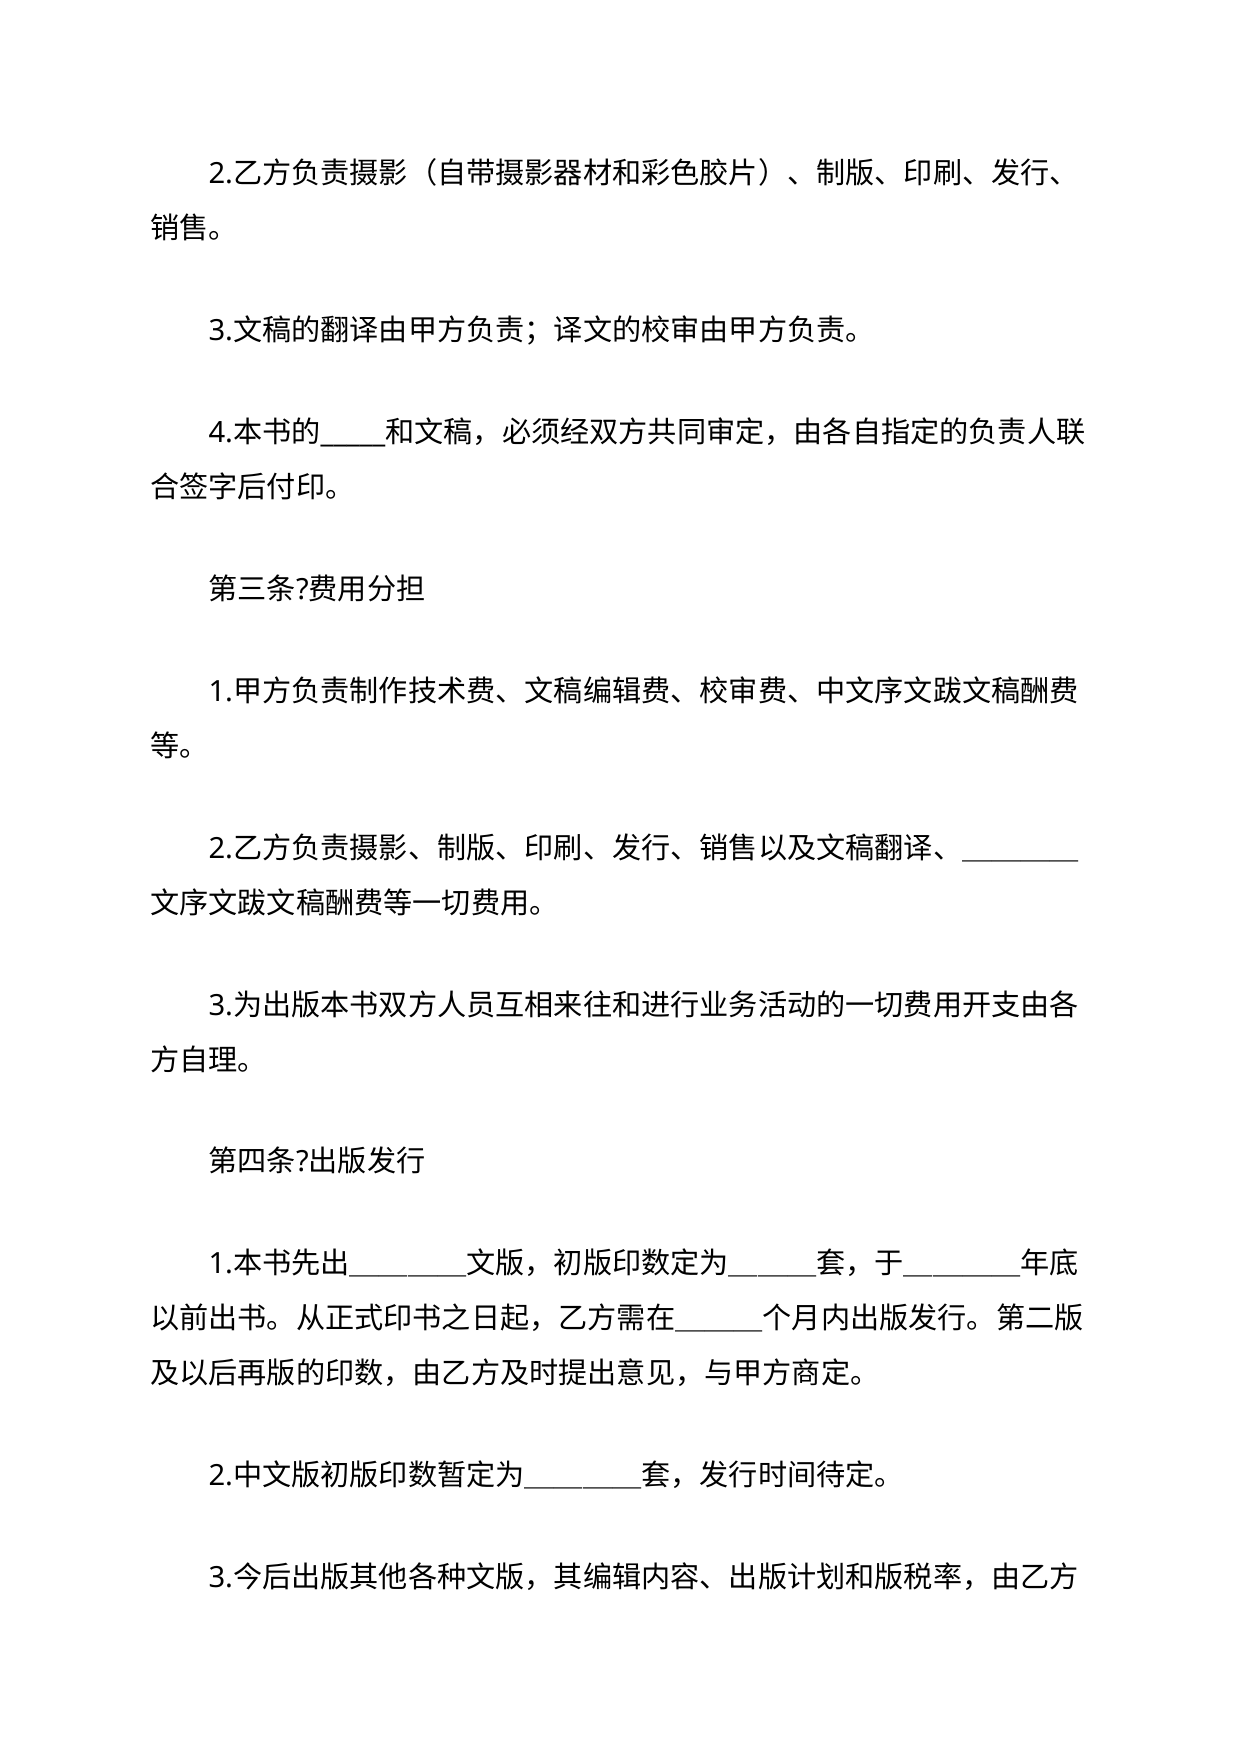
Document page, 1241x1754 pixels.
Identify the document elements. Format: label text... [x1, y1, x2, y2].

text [150, 1553, 1090, 1596]
text 2.中文版初版印数暂定为＿＿＿＿套，发行时间待定。 [150, 1451, 1090, 1494]
text 3.为出版本书双方人员互相来往和进行业务活动的一切费用开支由各方自理。 [150, 981, 1090, 1078]
text 2.乙方负责摄影（自带摄影器材和彩色胶片）、制版、印刷、发行、销售。 [150, 150, 1090, 247]
text 4.本书的_____和文稿，必须经双方共同审定，由各自指定的负责人联合签字后付印。 [150, 409, 1090, 506]
text 1.甲方负责制作技术费、文稿编辑费、校审费、中文序文跋文稿酬费等。 [150, 667, 1090, 765]
text 3.文稿的翻译由甲方负责；译文的校审由甲方负责。 [150, 307, 1090, 349]
text 1.本书先出＿＿＿＿文版，初版印数定为＿＿＿套，于＿＿＿＿年底以前出书。从正式印书之日起，乙方需在＿＿＿个月内出版发行。第二版及以后再版的印数，由乙方及时提出意见，与甲方商定。 [150, 1240, 1090, 1392]
text 2.乙方负责摄影、制版、印刷、发行、销售以及文稿翻译、＿＿＿＿文序文跋文稿酬费等一切费用。 [150, 824, 1090, 922]
text 第四条?出版发行 [150, 1138, 1090, 1180]
text 第三条?费用分担 [150, 566, 1090, 608]
